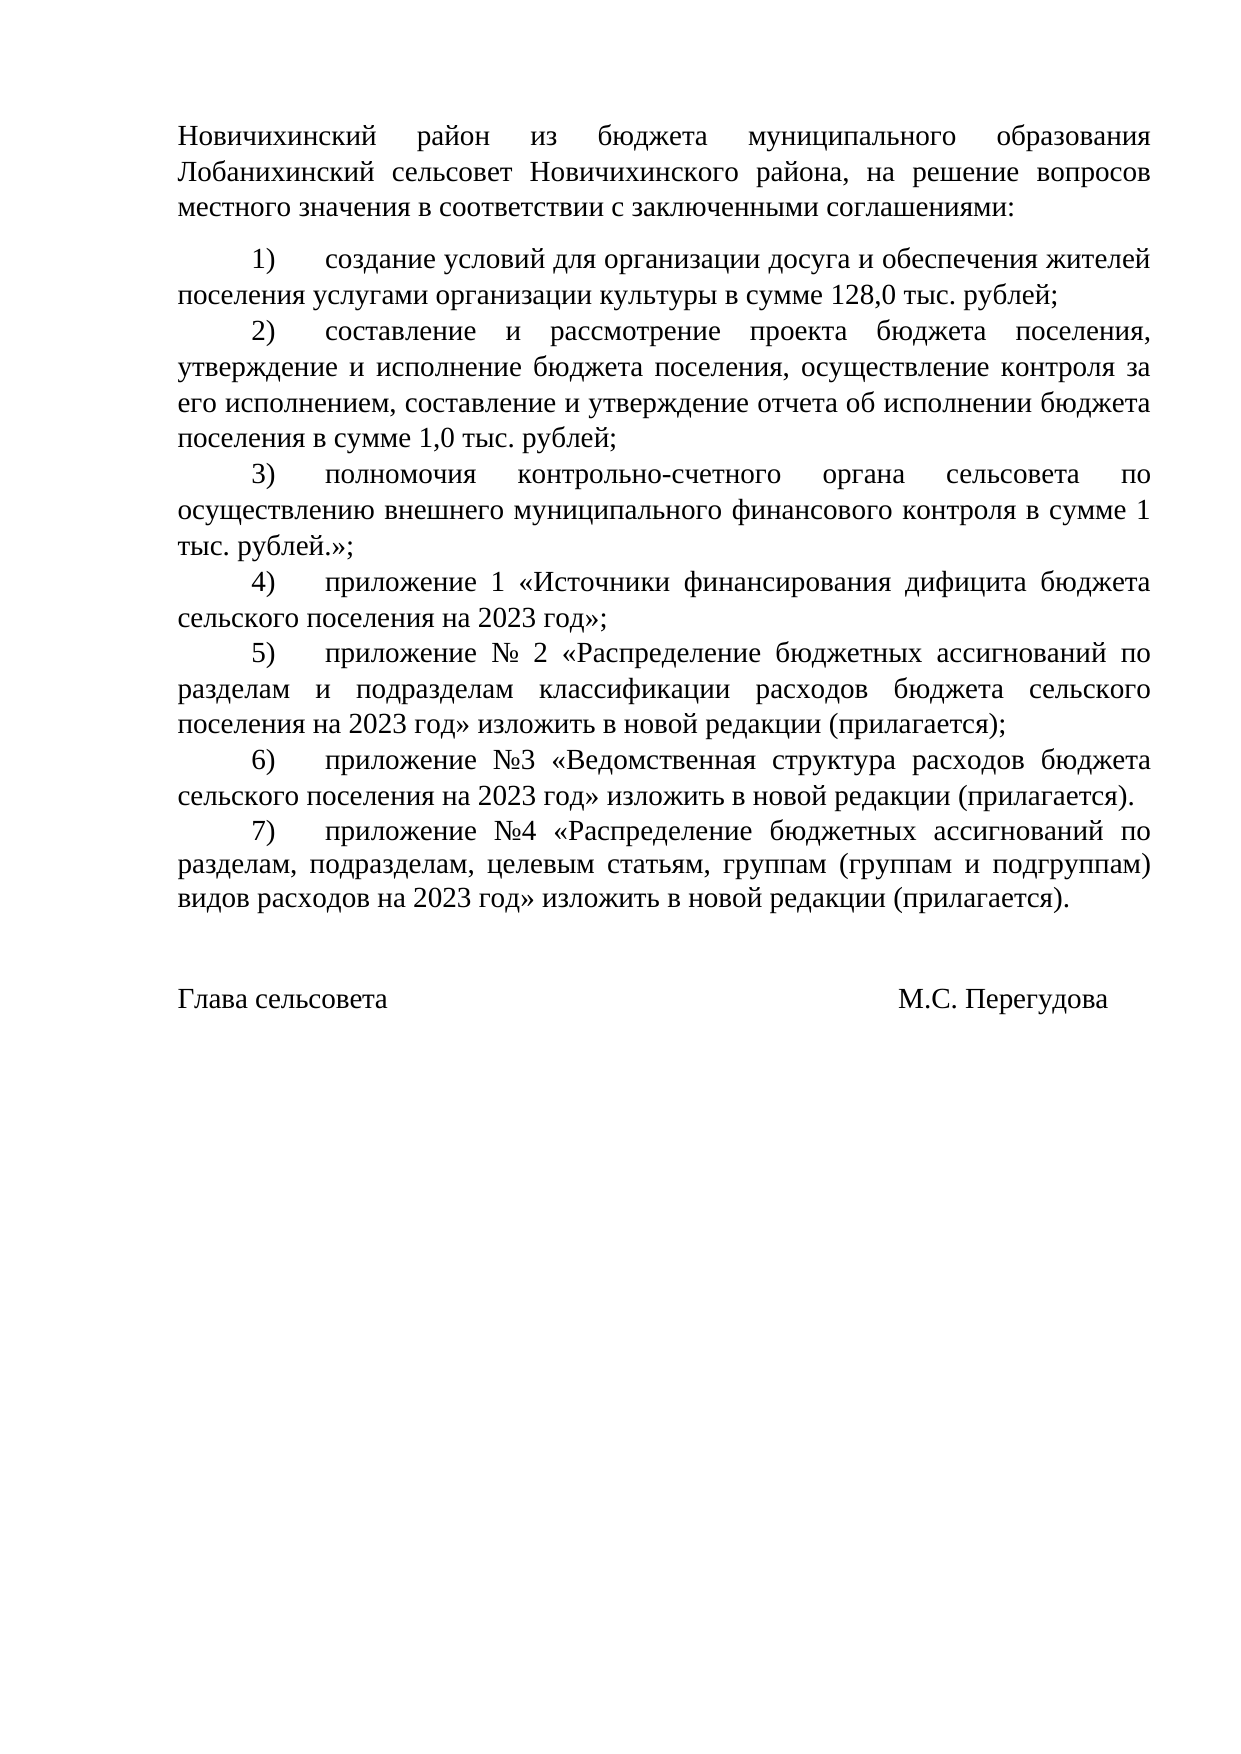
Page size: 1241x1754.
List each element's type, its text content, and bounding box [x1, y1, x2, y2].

list приложение № 2 «Распределение бюджетных ассигнований по разделам и подразделам классификации расходов бюджета сельского поселения на 2023 год» изложить в новой редакции (прилагается); [177, 636, 1152, 740]
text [177, 118, 1152, 223]
list приложение 1 «Источники финансирования дифицита бюджета сельского поселения на 2023 год»; [177, 564, 1152, 633]
list создание условий для организации досуга и обеспечения жителей поселения услугами организации культуры в сумме 128,0 тыс. рублей; [177, 241, 1152, 311]
list приложение №4 «Распределение бюджетных ассигнований по разделам, подразделам, целевым статьям, группам (группам и подгруппам) видов расходов на 2023 год» изложить в новой редакции (прилагается). [177, 813, 1152, 914]
list составление и рассмотрение проекта бюджета поселения, утверждение и исполнение бюджета поселения, осуществление контроля за его исполнением, составление и утверждение отчета об исполнении бюджета поселения в сумме 1,0 тыс. рублей; [177, 313, 1152, 454]
text Глава сельсовета М.С. Перегудова [177, 981, 1152, 1014]
list приложение №3 «Ведомственная структура расходов бюджета сельского поселения на 2023 год» изложить в новой редакции (прилагается). [177, 742, 1152, 811]
list полномочия контрольно-счетного органа сельсовета по осуществлению внешнего муниципального финансового контроля в сумме 1 тыс. рублей.»; [177, 456, 1152, 562]
